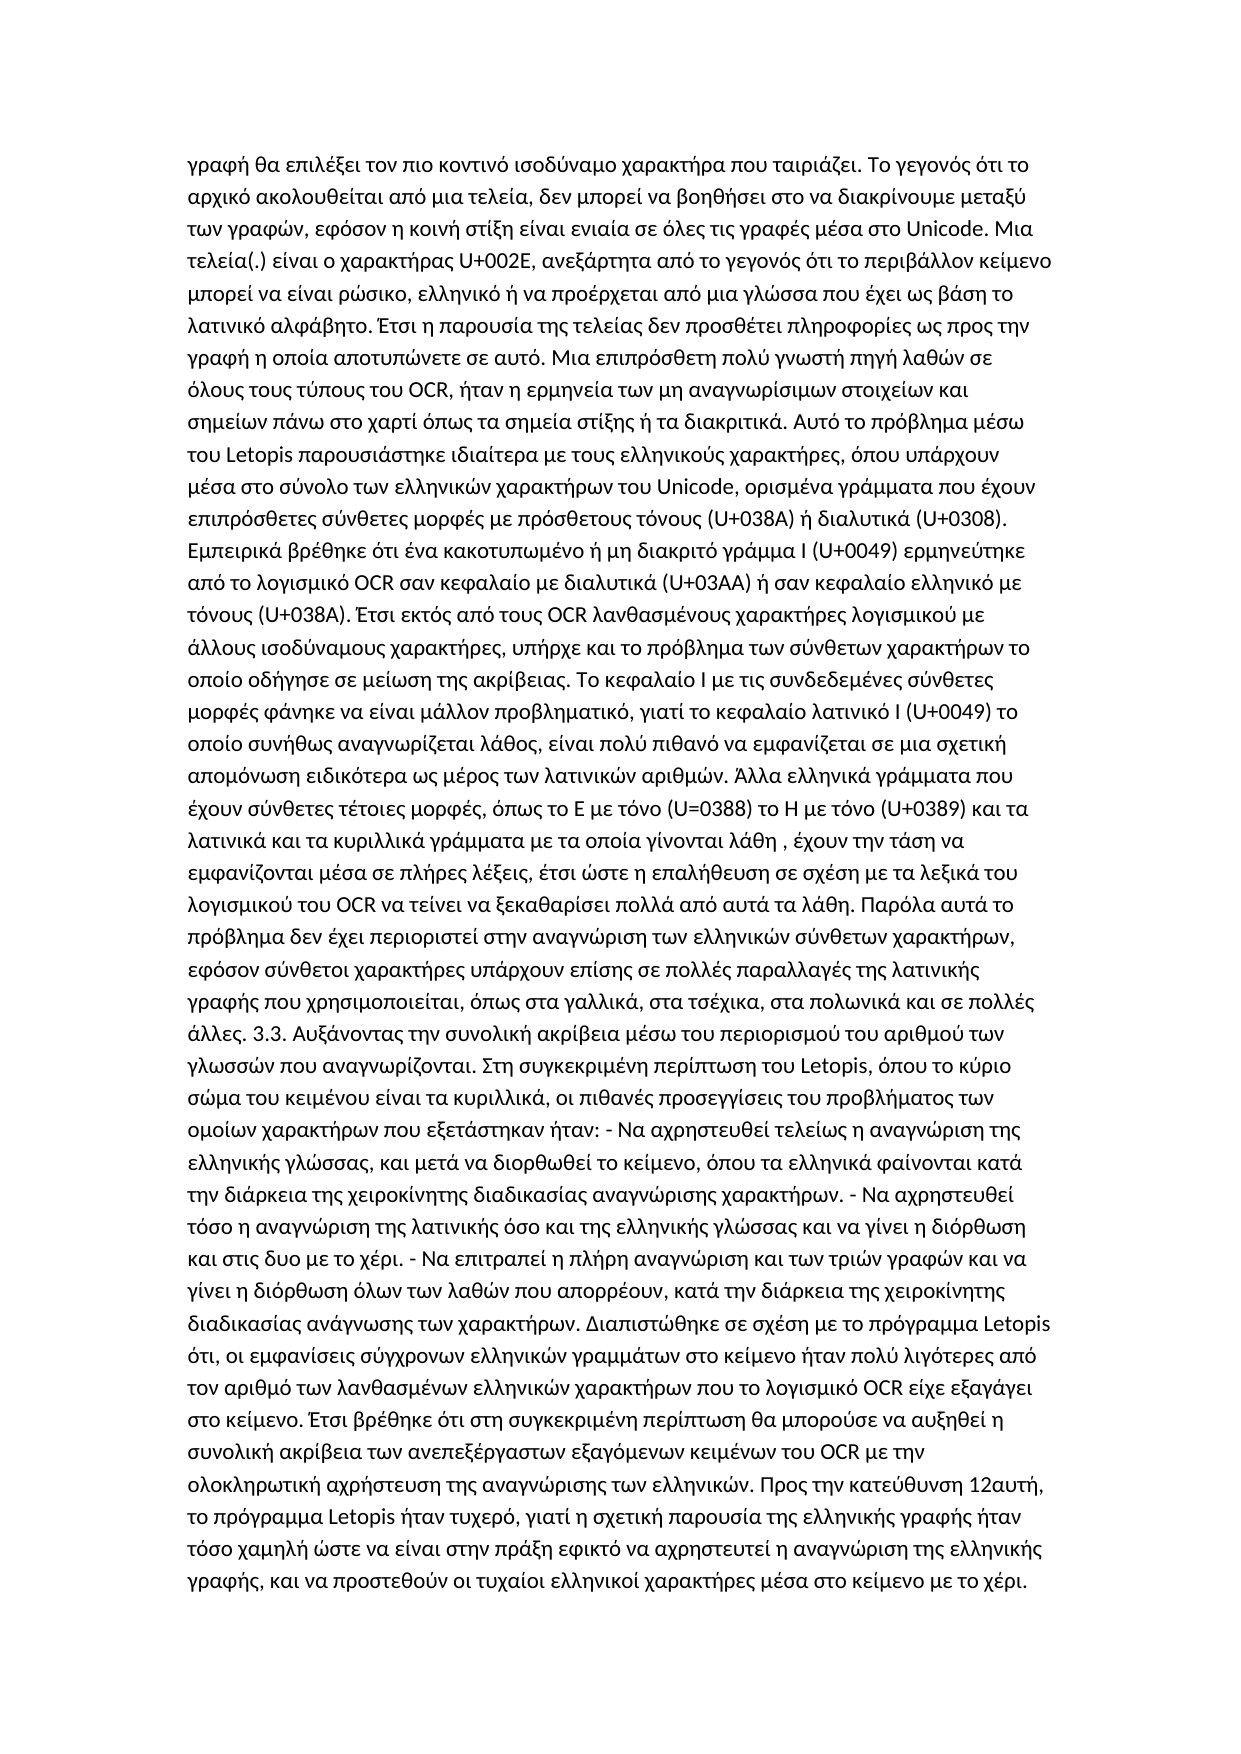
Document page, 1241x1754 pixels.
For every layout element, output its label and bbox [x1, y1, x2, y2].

text [187, 150, 1053, 1594]
